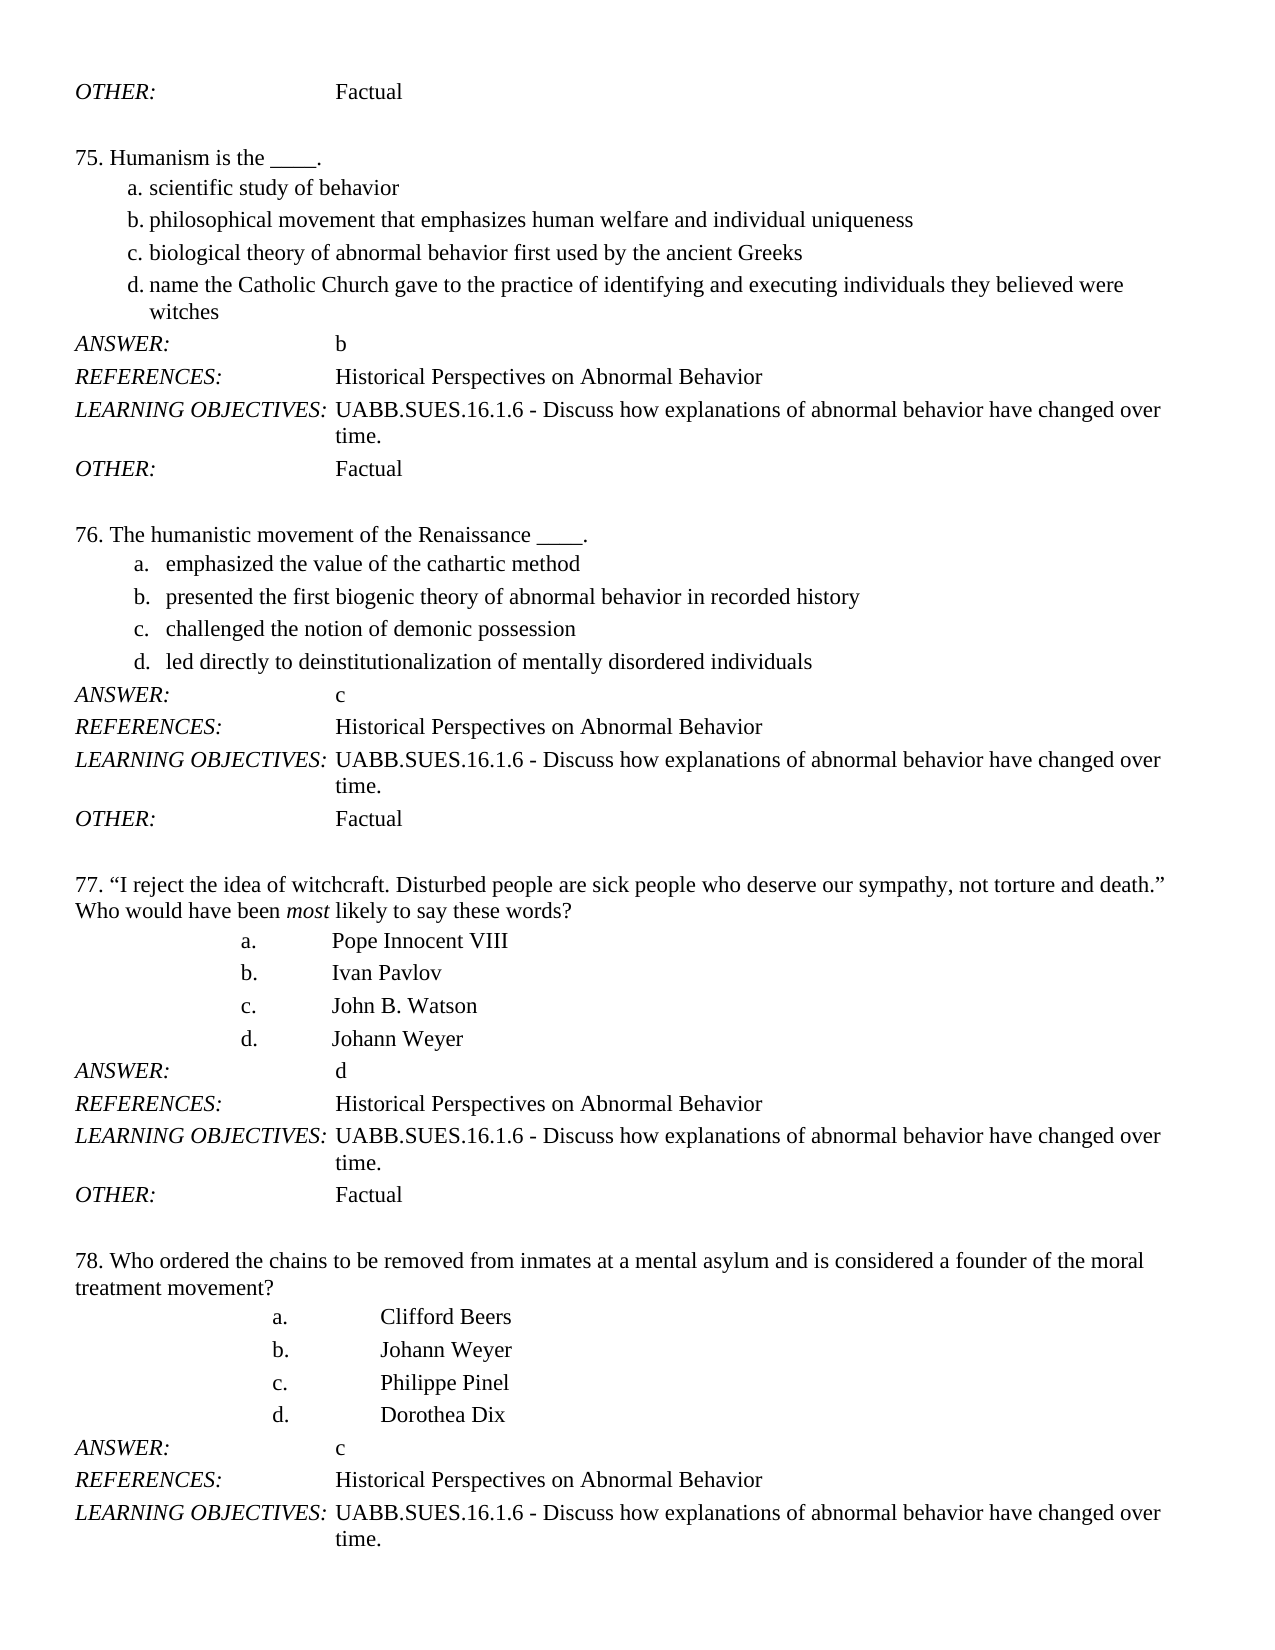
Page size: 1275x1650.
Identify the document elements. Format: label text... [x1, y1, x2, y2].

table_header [75, 75, 1200, 108]
table_header 75. Humanism is the ____.​ [75, 171, 1200, 484]
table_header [75, 1300, 1200, 1555]
table_header 76. The humanistic movement of the Renaissance ____. [75, 547, 1200, 834]
table_header 77. “I reject the idea of witchcraft. Disturbed people are sick people who deserve our sympathy, not torture and death.” Who would have been most likely to say these words? [75, 924, 1200, 1211]
